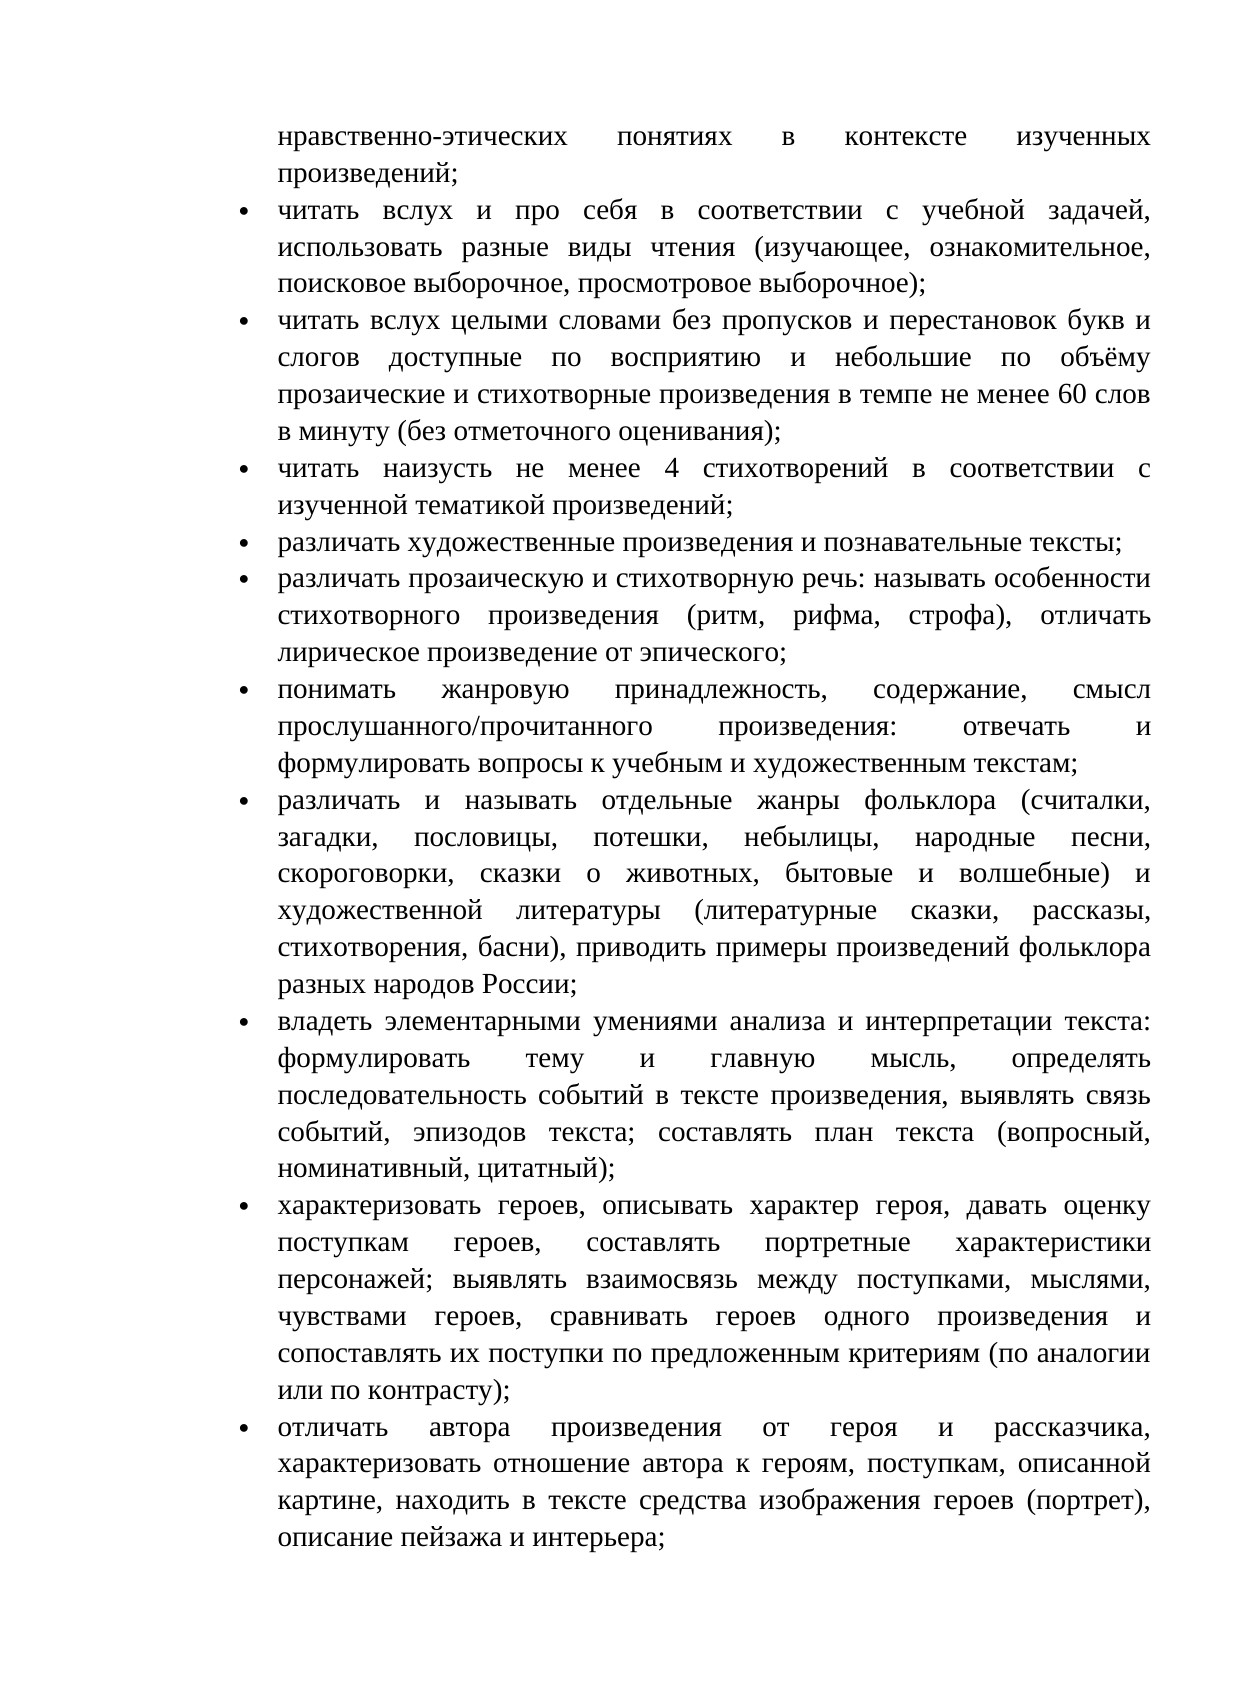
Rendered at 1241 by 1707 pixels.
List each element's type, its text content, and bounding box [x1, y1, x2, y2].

list различать художественные произведения и познавательные тексты; [240, 524, 1152, 557]
list различать и называть отдельные жанры фольклора (считалки, загадки, пословицы, потешки, небылицы, народные песни, скороговорки, сказки о животных, бытовые и волшебные) и художественной литературы (литературные сказки, рассказы, стихотворения, басни), приводить примеры произведений фольклора разных народов России; [240, 782, 1152, 1000]
list характеризовать героев, описывать характер героя, давать оценку поступкам героев, составлять портретные характеристики персонажей; выявлять взаимосвязь между поступками, мыслями, чувствами героев, сравнивать героев одного произведения и сопоставлять их поступки по предложенным критериям (по аналогии или по контрасту); [240, 1187, 1152, 1405]
list читать наизусть не менее 4 стихотворений в соответствии с изученной тематикой произведений; [240, 450, 1152, 520]
list читать вслух целыми словами без пропусков и перестановок букв и слогов доступные по восприятию и небольшие по объёму прозаические и стихотворные произведения в темпе не менее 60 слов в минуту (без отметочного оценивания); [240, 302, 1152, 447]
list читать вслух и про себя в соответствии с учебной задачей, использовать разные виды чтения (изучающее, ознакомительное, поисковое выборочное, просмотровое выборочное); [240, 192, 1152, 299]
list владеть элементарными умениями анализа и интерпретации текста: формулировать тему и главную мысль, определять последовательность событий в тексте произведения, выявлять связь событий, эпизодов текста; составлять план текста (вопросный, номинативный, цитатный); [240, 1003, 1152, 1184]
list отличать автора произведения от героя и рассказчика, характеризовать отношение автора к героям, поступкам, описанной картине, находить в тексте средства изображения героев (портрет), описание пейзажа и интерьера; [240, 1409, 1152, 1553]
list различать прозаическую и стихотворную речь: называть особенности стихотворного произведения (ритм, рифма, строфа), отличать лирическое произведение от эпического; [240, 561, 1152, 668]
list понимать жанровую принадлежность, содержание, смысл прослушанного/прочитанного произведения: отвечать и формулировать вопросы к учебным и художественным текстам; [240, 671, 1152, 778]
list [240, 118, 1152, 188]
